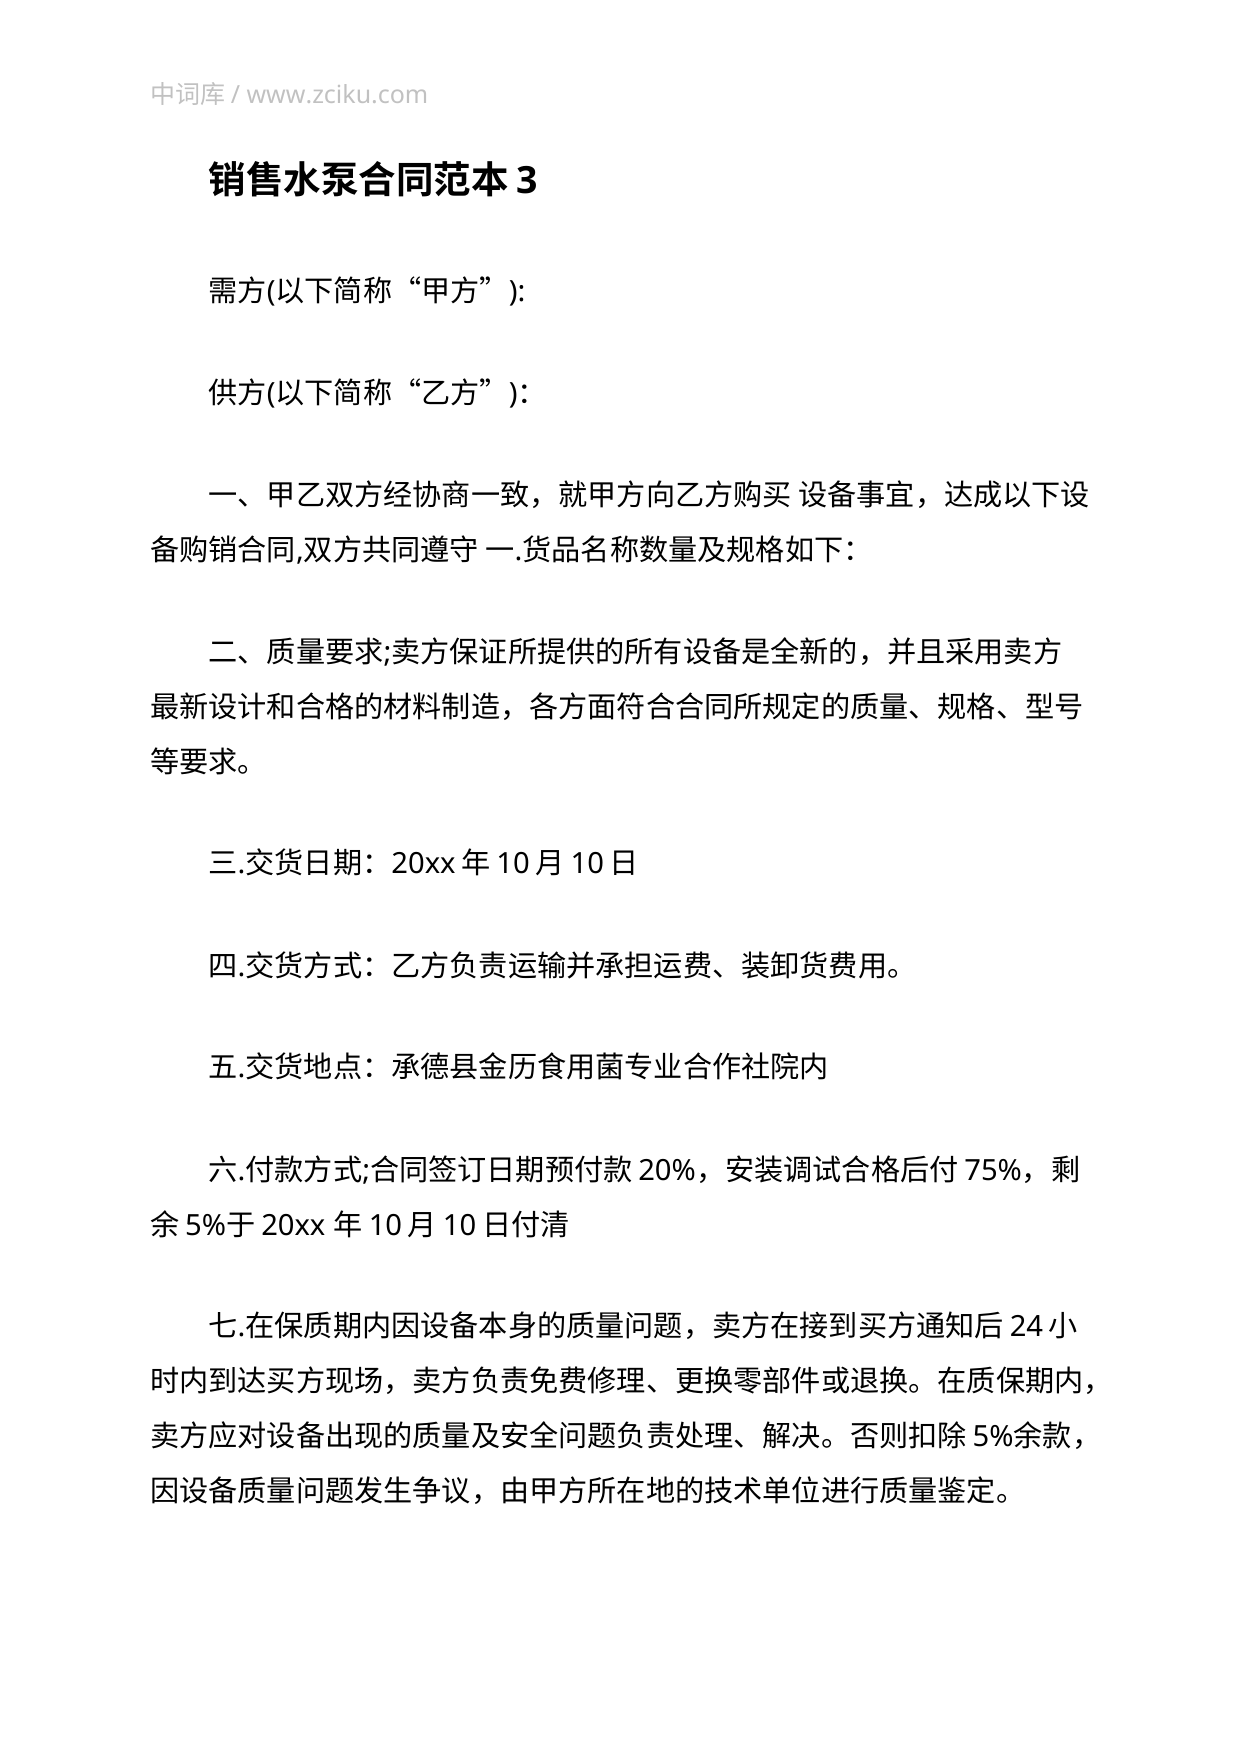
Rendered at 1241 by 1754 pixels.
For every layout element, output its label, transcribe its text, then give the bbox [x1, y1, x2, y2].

text 一、甲乙双方经协商一致，就甲方向乙方购买 设备事宜，达成以下设备购销合同,双方共同遵守 一.货品名称数量及规格如下： [150, 472, 1090, 569]
text 六.付款方式;合同签订日期预付款20%，安装调试合格后付75%，剩余5%于20xx 年 10月10日付清 [150, 1146, 1090, 1243]
text 三.交货日期：20xx年10月10日 [150, 840, 1090, 882]
text 需方(以下简称“甲方”): [150, 268, 1090, 310]
text 供方(以下简称“乙方”)： [150, 369, 1090, 412]
text 销售水泵合同范本3 [150, 150, 1090, 204]
text 五.交货地点：承德县金历食用菌专业合作社院内 [150, 1044, 1090, 1086]
text 四.交货方式：乙方负责运输并承担运费、装卸货费用。 [150, 942, 1090, 984]
text 二、质量要求;卖方保证所提供的所有设备是全新的，并且采用卖方最新设计和合格的材料制造，各方面符合合同所规定的质量、规格、型号等要求。 [150, 628, 1090, 781]
text 七.在保质期内因设备本身的质量问题，卖方在接到买方通知后24小时内到达买方现场，卖方负责免费修理、更换零部件或退换。在质保期内，卖方应对设备出现的质量及安全问题负责处理、解决。否则扣除5%余款，因设备质量问题发生争议，由甲方所在地的技术单位进行质量鉴定。 [150, 1303, 1090, 1510]
